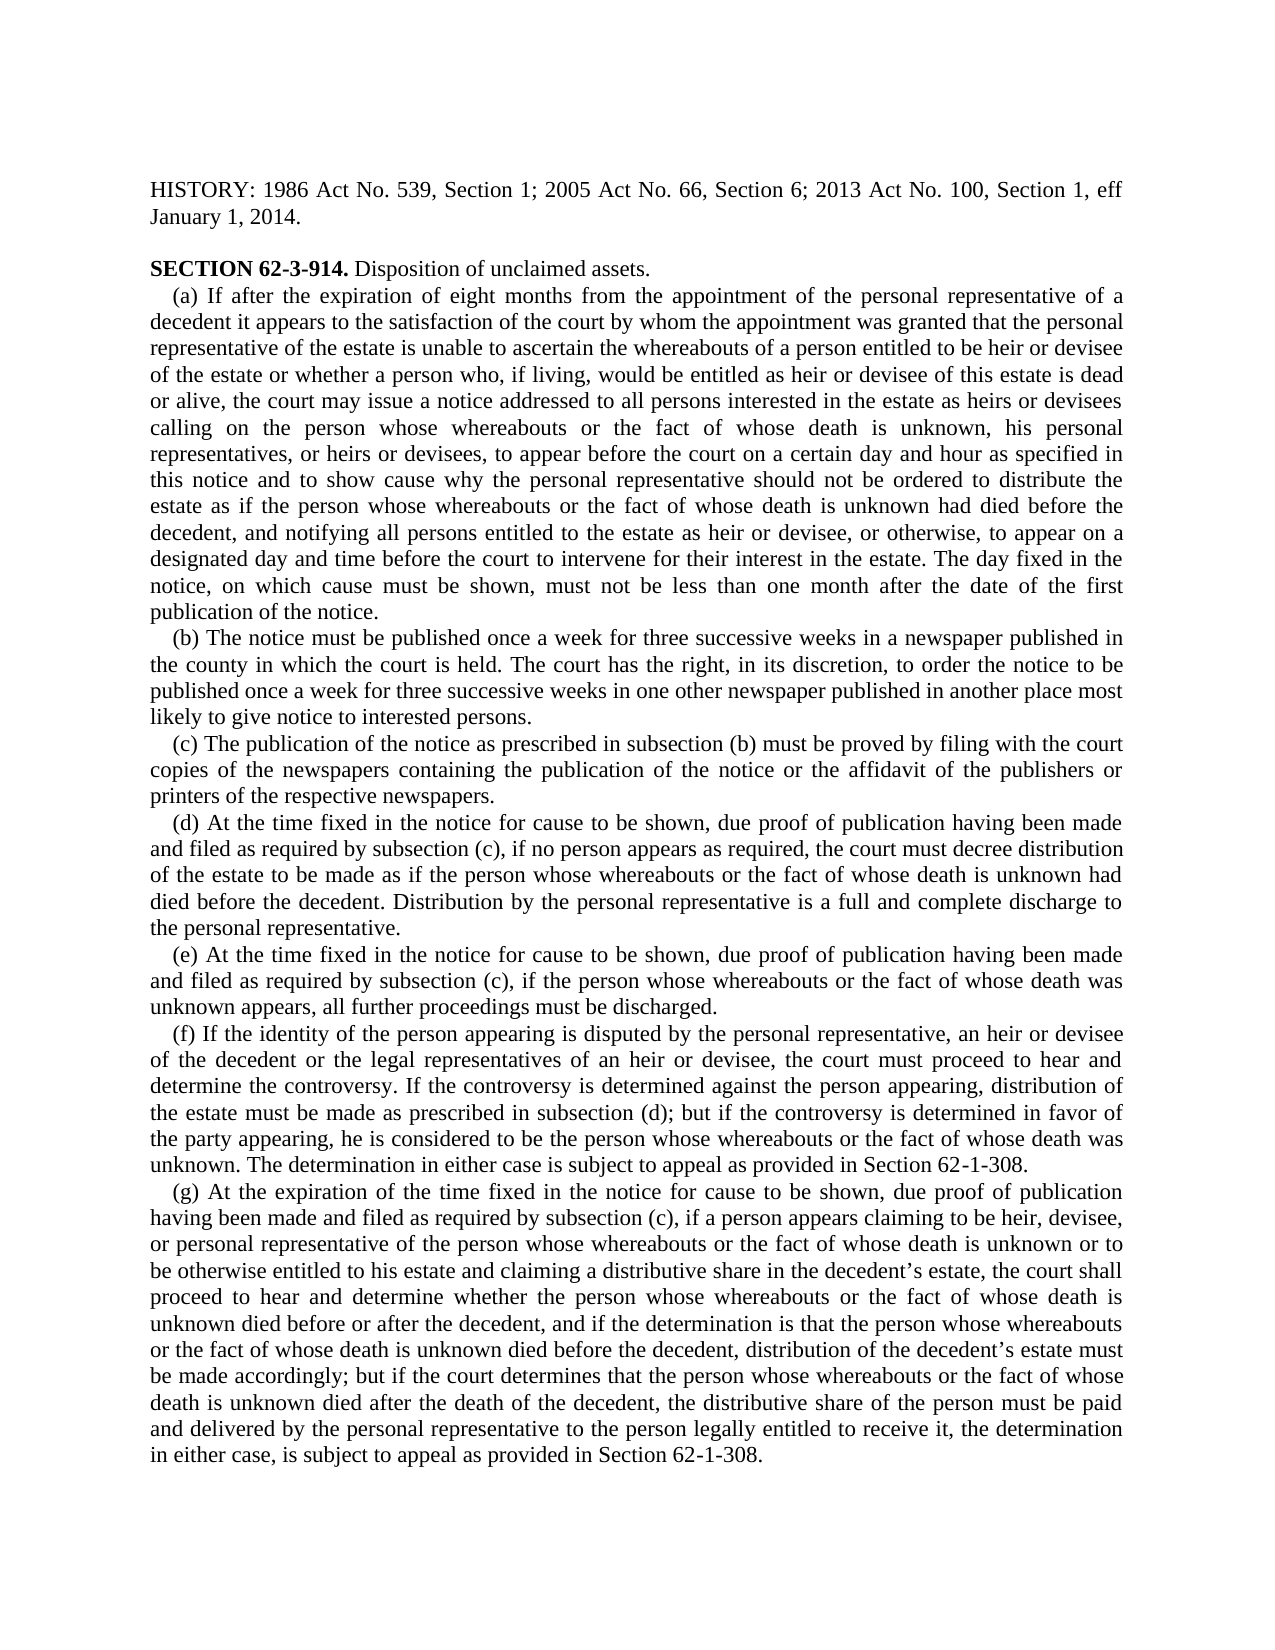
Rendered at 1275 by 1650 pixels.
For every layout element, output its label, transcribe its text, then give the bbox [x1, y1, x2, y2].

text (c) The publication of the notice as prescribed in subsection (b) must be proved by filing with the court copies of the newspapers containing the publication of the notice or the affidavit of the publishers or printers of the respective newspapers. [150, 730, 1125, 809]
text (a) If after the expiration of eight months from the appointment of the personal representative of a decedent it appears to the satisfaction of the court by whom the appointment was granted that the personal representative of the estate is unable to ascertain the whereabouts of a person entitled to be heir or devisee of the estate or whether a person who, if living, would be entitled as heir or devisee of this estate is dead or alive, the court may issue a notice addressed to all persons interested in the estate as heirs or devisees calling on the person whose whereabouts or the fact of whose death is unknown, his personal representatives, or heirs or devisees, to appear before the court on a certain day and hour as specified in this notice and to show cause why the personal representative should not be ordered to distribute the estate as if the person whose whereabouts or the fact of whose death is unknown had died before the decedent, and notifying all persons entitled to the estate as heir or devisee, or otherwise, to appear on a designated day and time before the court to intervene for their interest in the estate. The day fixed in the notice, on which cause must be shown, must not be less than one month after the date of the first publication of the notice. [150, 282, 1125, 624]
text (e) At the time fixed in the notice for cause to be shown, due proof of publication having been made and filed as required by subsection (c), if the person whose whereabouts or the fact of whose death was unknown appears, all further proceedings must be discharged. [150, 941, 1125, 1020]
text (d) At the time fixed in the notice for cause to be shown, due proof of publication having been made and filed as required by subsection (c), if no person appears as required, the court must decree distribution of the estate to be made as if the person whose whereabouts or the fact of whose death is unknown had died before the decedent. Distribution by the personal representative is a full and complete discharge to the personal representative. [150, 809, 1125, 941]
text HISTORY: 1986 Act No. 539, Section 1; 2005 Act No. 66, Section 6; 2013 Act No. 100, Section 1, eff January 1, 2014. [150, 176, 1125, 229]
text (b) The notice must be published once a week for three successive weeks in a newspaper published in the county in which the court is held. The court has the right, in its discretion, to order the notice to be published once a week for three successive weeks in one other newspaper published in another place most likely to give notice to interested persons. [150, 624, 1125, 730]
text (f) If the identity of the person appearing is disputed by the personal representative, an heir or devisee of the decedent or the legal representatives of an heir or devisee, the court must proceed to hear and determine the controversy. If the controversy is determined against the person appearing, distribution of the estate must be made as prescribed in subsection (d); but if the controversy is determined in favor of the party appearing, he is considered to be the person whose whereabouts or the fact of whose death was unknown. The determination in either case is subject to appeal as provided in Section 62-1-308. [150, 1020, 1125, 1178]
text (g) At the expiration of the time fixed in the notice for cause to be shown, due proof of publication having been made and filed as required by subsection (c), if a person appears claiming to be heir, devisee, or personal representative of the person whose whereabouts or the fact of whose death is unknown or to be otherwise entitled to his estate and claiming a distributive share in the decedent’s estate, the court shall proceed to hear and determine whether the person whose whereabouts or the fact of whose death is unknown died before or after the decedent, and if the determination is that the person whose whereabouts or the fact of whose death is unknown died before the decedent, distribution of the decedent’s estate must be made accordingly; but if the court determines that the person whose whereabouts or the fact of whose death is unknown died after the death of the decedent, the distributive share of the person must be paid and delivered by the personal representative to the person legally entitled to receive it, the determination in either case, is subject to appeal as provided in Section 62-1-308. [150, 1178, 1125, 1468]
text SECTION 62-3-914. Disposition of unclaimed assets. [150, 255, 1125, 282]
